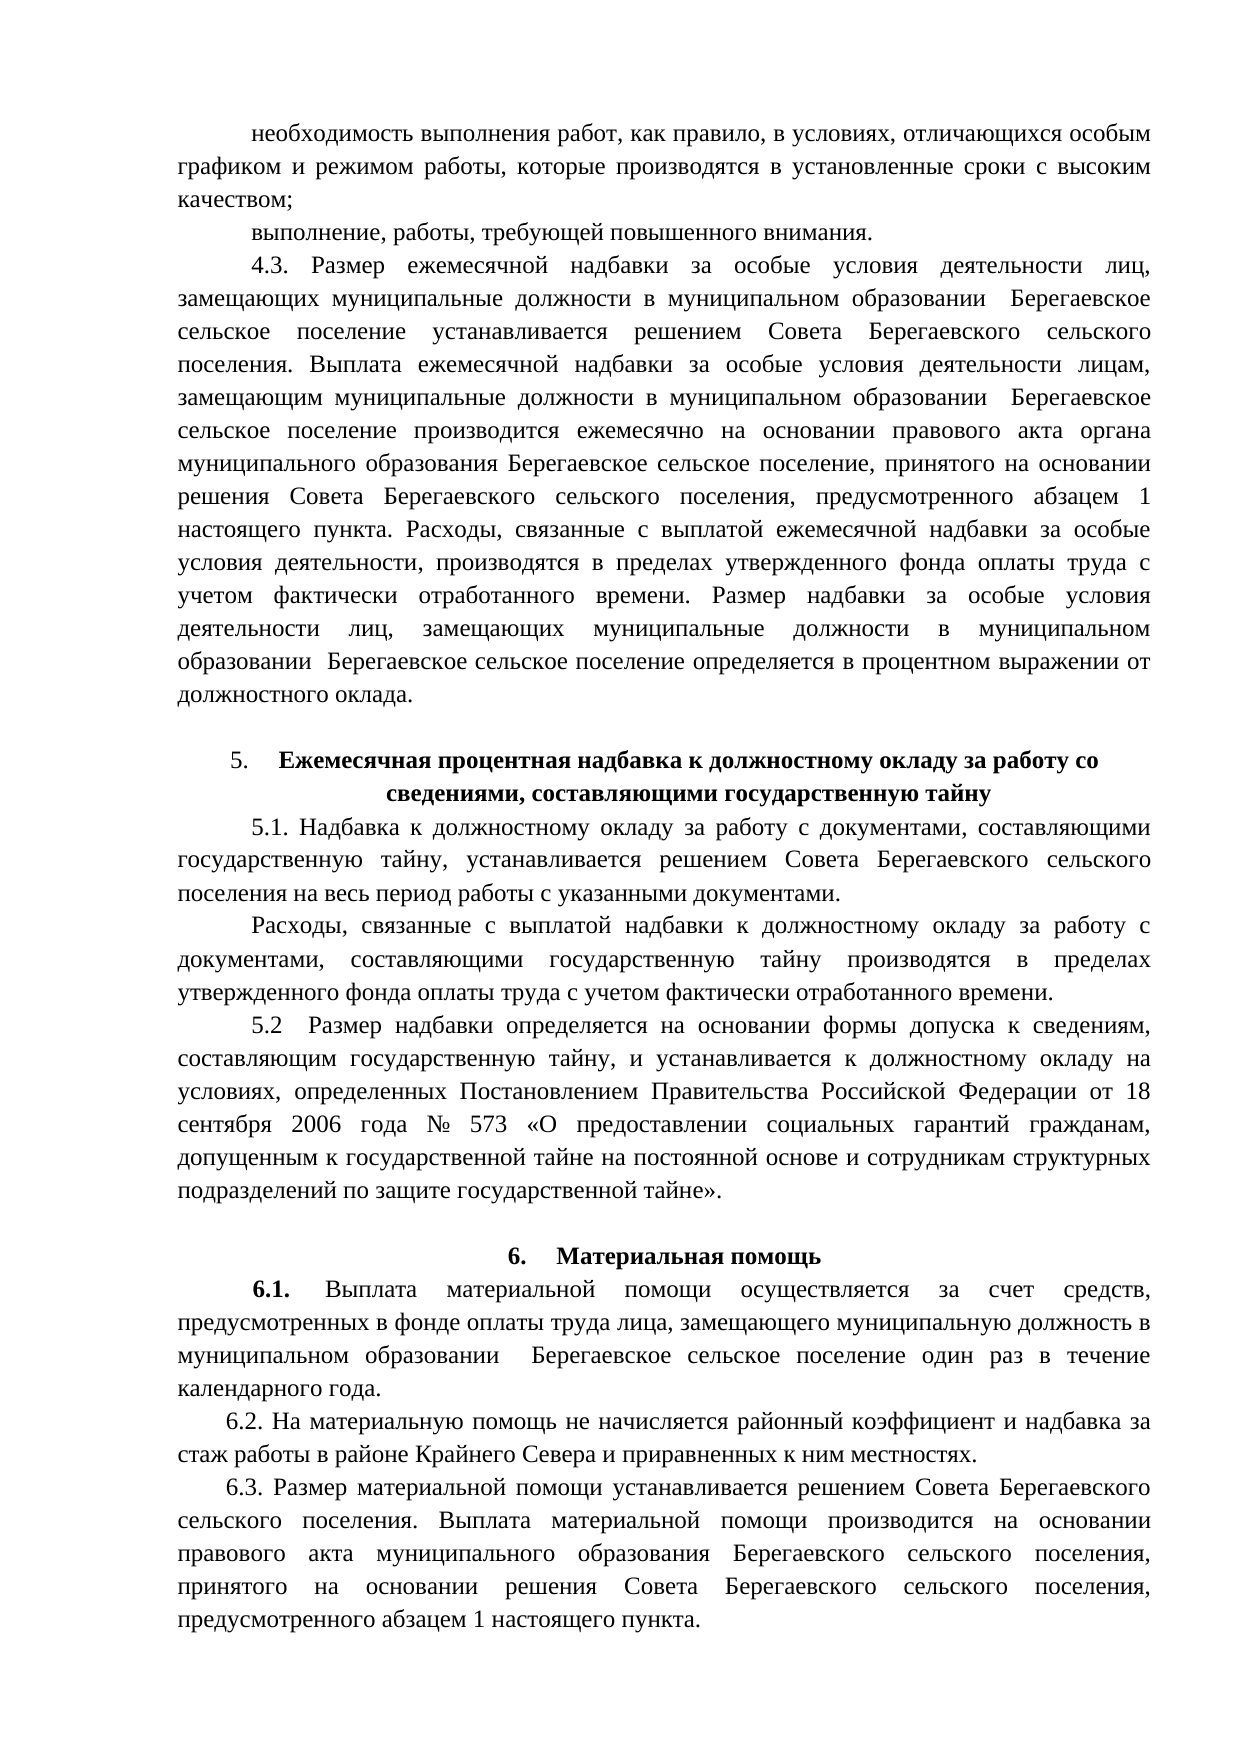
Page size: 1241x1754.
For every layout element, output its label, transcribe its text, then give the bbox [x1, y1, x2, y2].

list Ежемесячная процентная надбавка к должностному окладу за работу со сведениями, составляющими государственную тайну [177, 746, 1152, 807]
list 5.2 Размер надбавки определяется на основании формы допуска к сведениям, составляющим государственную тайну, и устанавливается к должностному окладу на условиях, определенных Постановлением Правительства Российской Федерации от 18 сентября 2006 года № 573 «О предоставлении социальных гарантий гражданам, допущенным к государственной тайне на постоянной основе и сотрудникам структурных подразделений по защите государственной тайне». [177, 1010, 1152, 1203]
list 5.1. Надбавка к должностному окладу за работу с документами, составляющими государственную тайну, устанавливается решением Совета Берегаевского сельского поселения на весь период работы с указанными документами. [177, 812, 1152, 906]
list 6.3. Размер материальной помощи устанавливается решением Совета Берегаевского сельского поселения. Выплата материальной помощи производится на основании правового акта муниципального образования Берегаевского сельского поселения, принятого на основании решения Совета Берегаевского сельского поселения, предусмотренного абзацем 1 настоящего пункта. [177, 1472, 1152, 1633]
list Материальная помощь [177, 1241, 1152, 1269]
list необходимость выполнения работ, как правило, в условиях, отличающихся особым графиком и режимом работы, которые производятся в установленные сроки с высоким качеством; [177, 118, 1152, 213]
list 4.3. Размер ежемесячной надбавки за особые условия деятельности лиц, замещающих муниципальные должности в муниципальном образовании Берегаевское сельское поселение устанавливается решением Совета Берегаевского сельского поселения. Выплата ежемесячной надбавки за особые условия деятельности лицам, замещающим муниципальные должности в муниципальном образовании Берегаевское сельское поселение производится ежемесячно на основании правового акта органа муниципального образования Берегаевское сельское поселение, принятого на основании решения Совета Берегаевского сельского поселения, предусмотренного абзацем 1 настоящего пункта. Расходы, связанные с выплатой ежемесячной надбавки за особые условия деятельности, производятся в пределах утвержденного фонда оплаты труда с учетом фактически отработанного времени. Размер надбавки за особые условия деятельности лиц, замещающих муниципальные должности в муниципальном образовании Берегаевское сельское поселение определяется в процентном выражении от должностного оклада. [177, 250, 1152, 708]
list 6.2. На материальную помощь не начисляется районный коэффициент и надбавка за стаж работы в районе Крайнего Севера и приравненных к ним местностях. [177, 1406, 1152, 1468]
list выполнение, работы, требующей повышенного внимания. [177, 217, 1152, 246]
list Выплата материальной помощи осуществляется за счет средств, предусмотренных в фонде оплаты труда лица, замещающего муниципальную должность в муниципальном образовании Берегаевское сельское поселение один раз в течение календарного года. [177, 1274, 1152, 1402]
list Расходы, связанные с выплатой надбавки к должностному окладу за работу с документами, составляющими государственную тайну производятся в пределах утвержденного фонда оплаты труда с учетом фактически отработанного времени. [177, 911, 1152, 1005]
